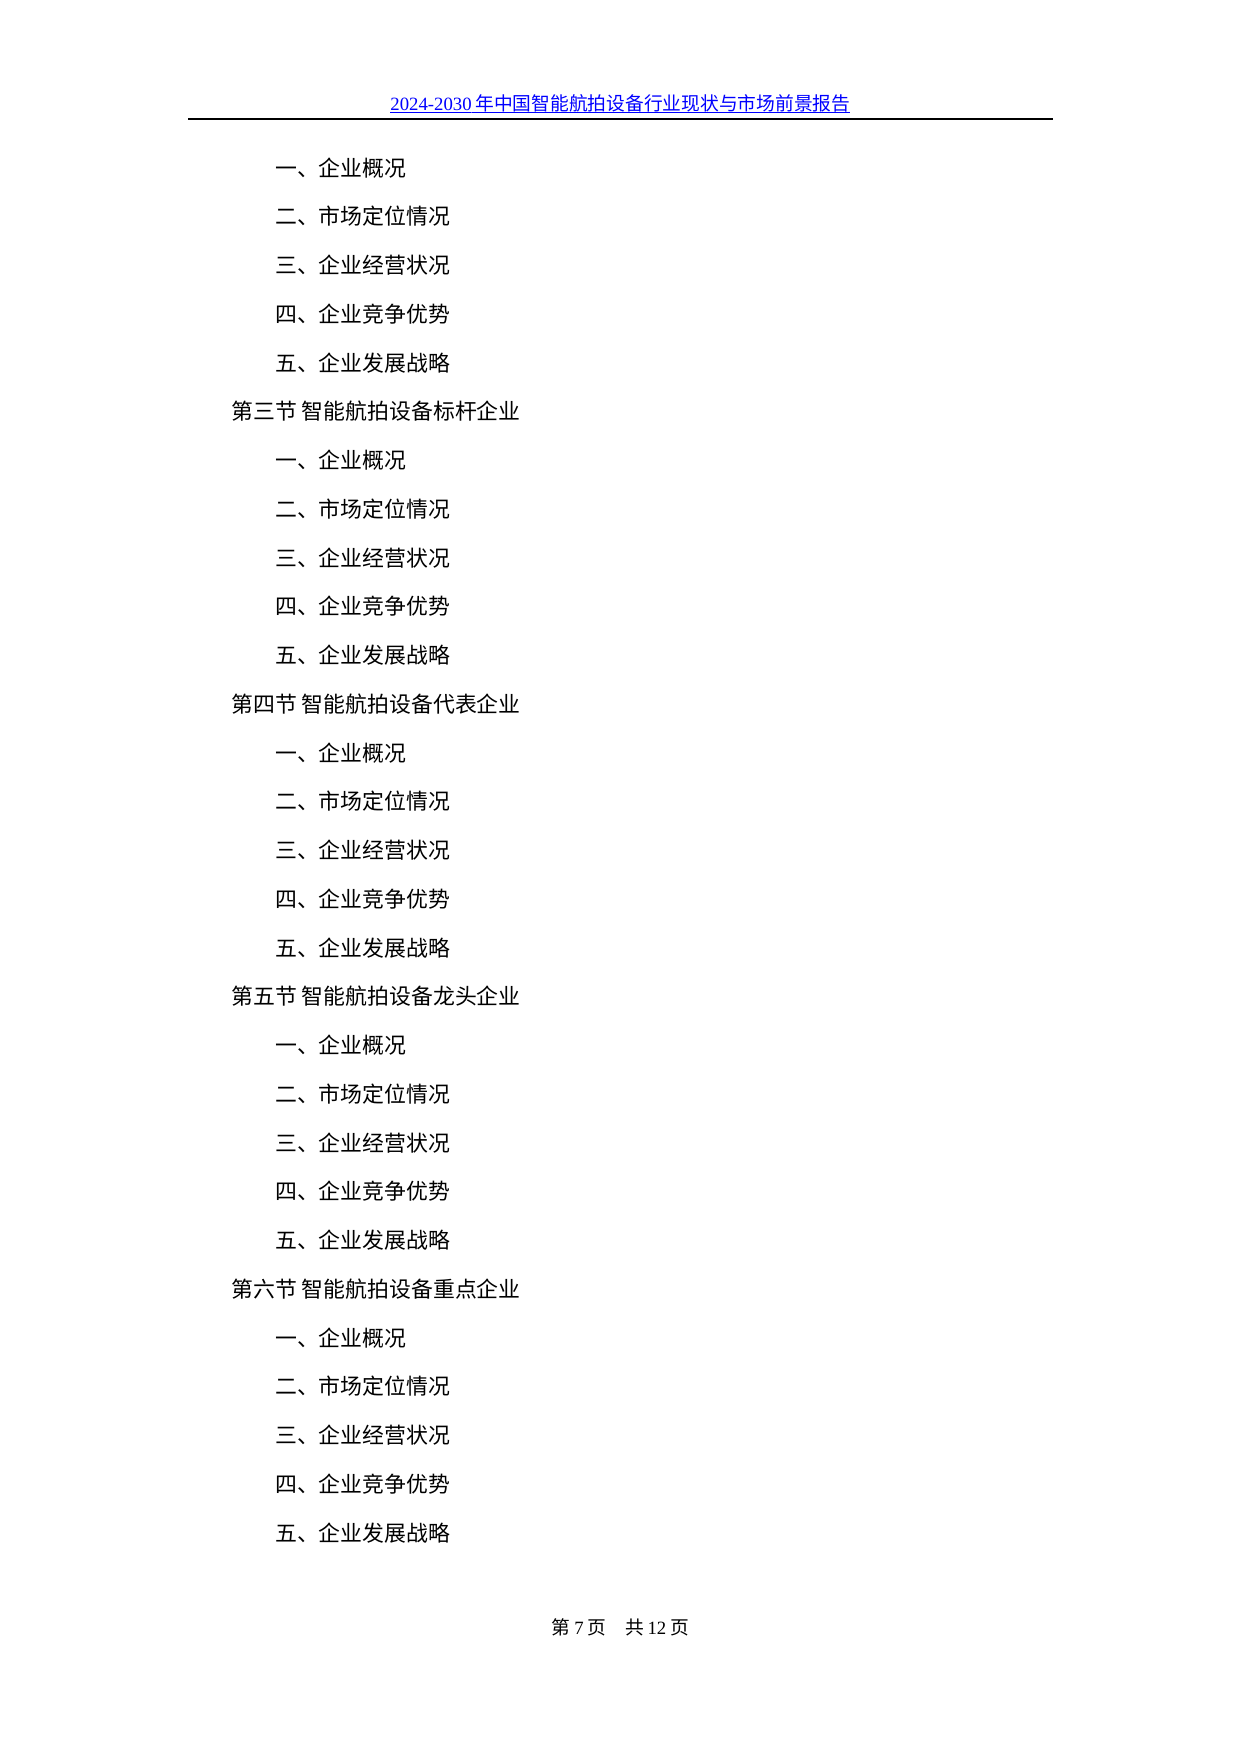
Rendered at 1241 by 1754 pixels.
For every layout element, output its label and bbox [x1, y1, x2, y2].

text [187, 150, 1053, 1548]
